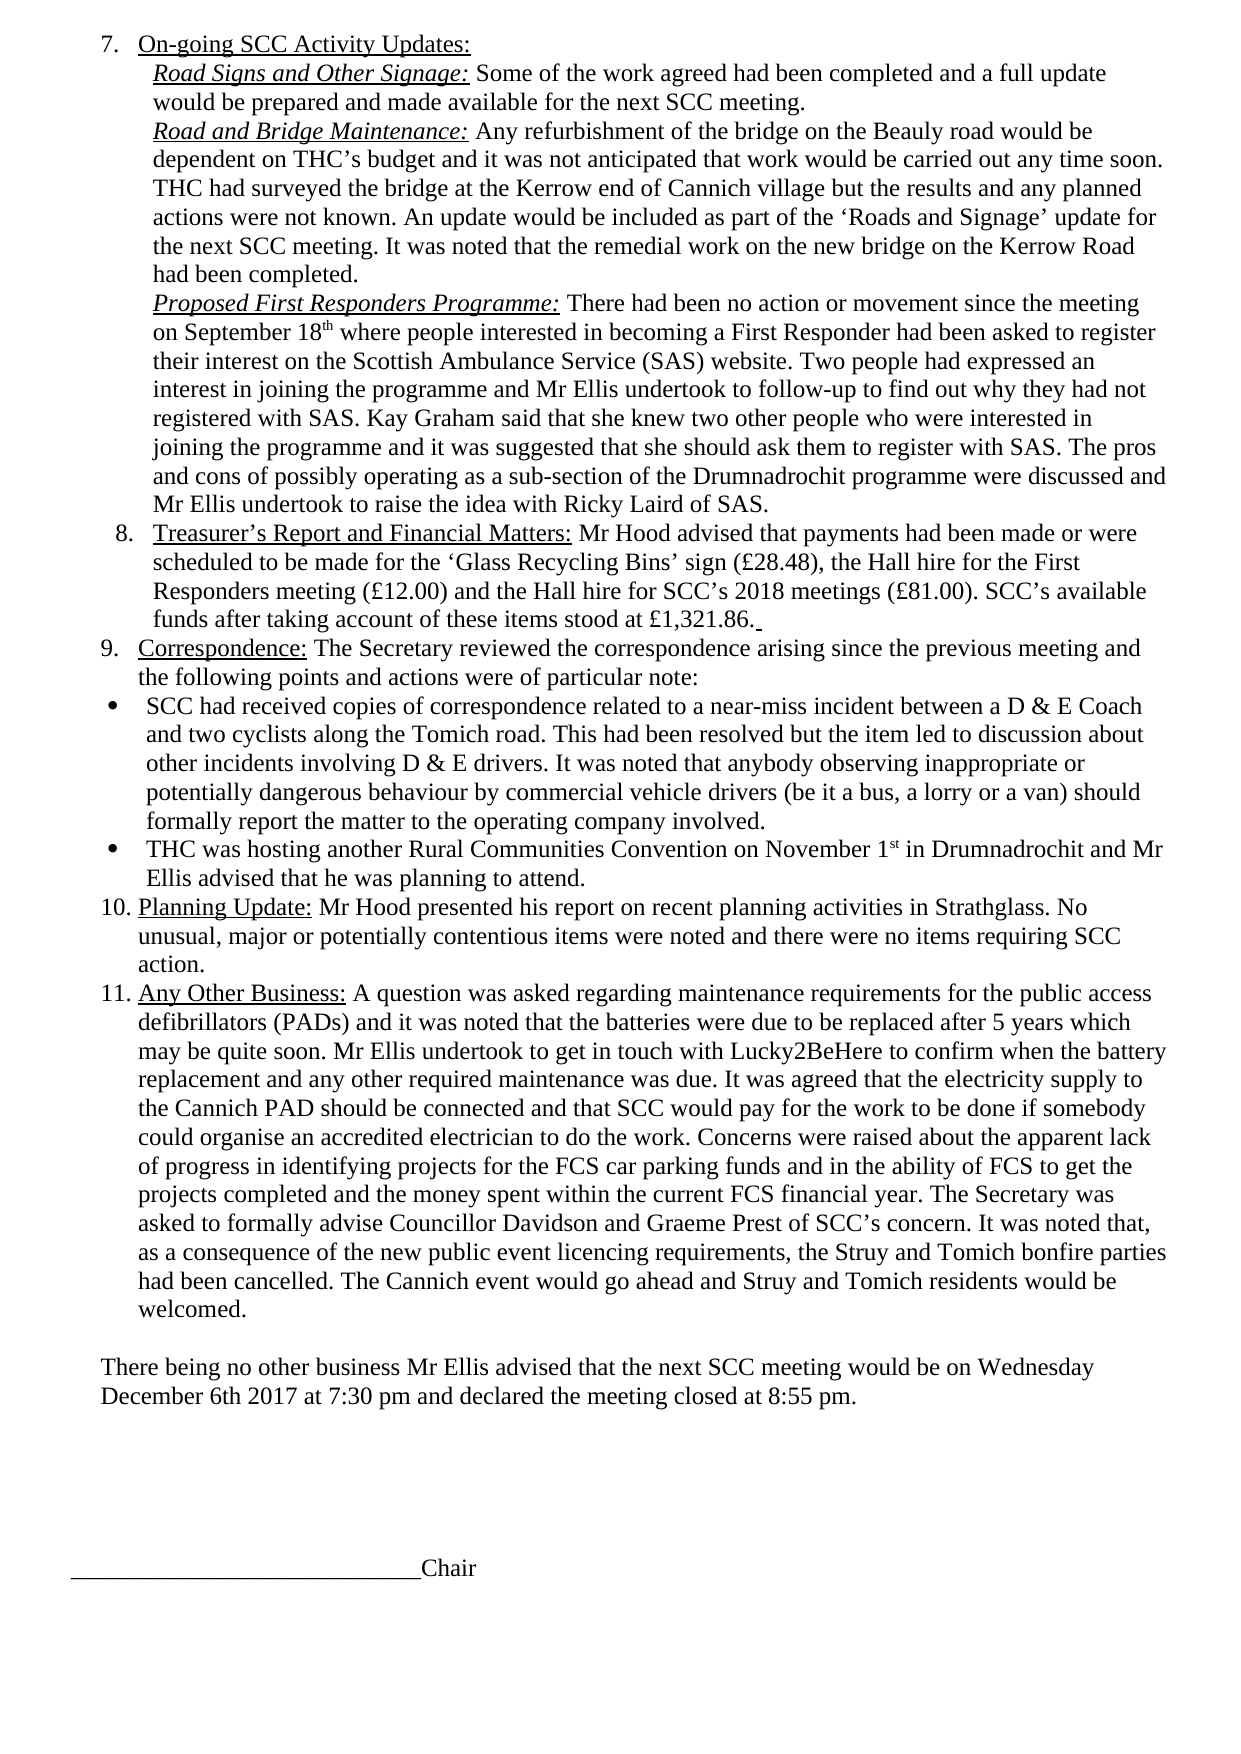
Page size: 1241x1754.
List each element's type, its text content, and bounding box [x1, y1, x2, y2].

list Planning Update: Mr Hood presented his report on recent planning activities in Strathglass. No unusual, major or potentially contentious items were noted and there were no items requiring SCC action. [100, 892, 1169, 978]
text Proposed First Responders Programme: There had been no action or movement since the meeting on September 18th where people interested in becoming a First Responder had been asked to register their interest on the Scottish Ambulance Service (SAS) website. Two people had expressed an interest in joining the programme and Mr Ellis undertook to follow-up to find out why they had not registered with SAS. Kay Graham said that she knew two other people who were interested in joining the programme and it was suggested that she should ask them to register with SAS. The pros and cons of possibly operating as a sub-section of the Drumnadrochit programme were discussed and Mr Ellis undertook to raise the idea with Ricky Laird of SAS. [153, 288, 1169, 518]
list THC was hosting another Rural Communities Convention on November 1st in Drumnadrochit and Mr Ellis advised that he was planning to attend. [108, 834, 1169, 892]
text Road and Bridge Maintenance: Any refurbishment of the bridge on the Beauly road would be dependent on THC’s budget and it was not anticipated that work would be carried out any time soon. THC had surveyed the bridge at the Kerrow end of Cannich village but the results and any planned actions were not known. An update would be included as part of the ‘Roads and Signage’ update for the next SCC meeting. It was noted that the remedial work on the new bridge on the Kerrow Road had been completed. [153, 116, 1169, 288]
list Treasurer’s Report and Financial Matters: Mr Hood advised that payments had been made or were scheduled to be made for the ‘Glass Recycling Bins’ sign (£28.48), the Hall hire for the First Responders meeting (£12.00) and the Hall hire for SCC’s 2018 meetings (£81.00). SCC’s available funds after taking account of these items stood at £1,321.86. [115, 518, 1169, 633]
list On-going SCC Activity Updates: [100, 29, 1169, 58]
text There being no other business Mr Ellis advised that the next SCC meeting would be on Wednesday December 6th 2017 at 7:30 pm and declared the meeting closed at 8:55 pm. [100, 1352, 1169, 1409]
list Any Other Business: A question was asked regarding maintenance requirements for the public access defibrillators (PADs) and it was noted that the batteries were due to be replaced after 5 years which may be quite soon. Mr Ellis undertook to get in touch with Lucky2BeHere to confirm when the battery replacement and any other required maintenance was due. It was agreed that the electricity supply to the Cannich PAD should be connected and that SCC would pay for the work to be done if somebody could organise an accredited electrician to do the work. Concerns were raised about the apparent lack of progress in identifying projects for the FCS car parking funds and in the ability of FCS to get the projects completed and the money spent within the current FCS financial year. The Secretary was asked to formally advise Councillor Davidson and Graeme Prest of SCC’s concern. It was noted that, as a consequence of the new public event licencing requirements, the Struy and Tomich bonfire parties had been cancelled. The Cannich event would go ahead and Struy and Tomich residents would be welcomed. [100, 978, 1169, 1323]
list Correspondence: The Secretary reviewed the correspondence arising since the previous meeting and the following points and actions were of particular note: [100, 633, 1169, 691]
text Road Signs and Other Signage: Some of the work agreed had been completed and a full update would be prepared and made available for the next SCC meeting. [153, 58, 1169, 116]
list SCC had received copies of correspondence related to a near-miss incident between a D & E Coach and two cyclists along the Tomich road. This had been resolved but the item led to discussion about other incidents involving D & E drivers. It was noted that anybody observing inappropriate or potentially dangerous behaviour by commercial vehicle drivers (be it a bus, a lorry or a van) should formally report the matter to the operating company involved. [108, 691, 1169, 834]
text ____________________________Chair [71, 1553, 1169, 1582]
